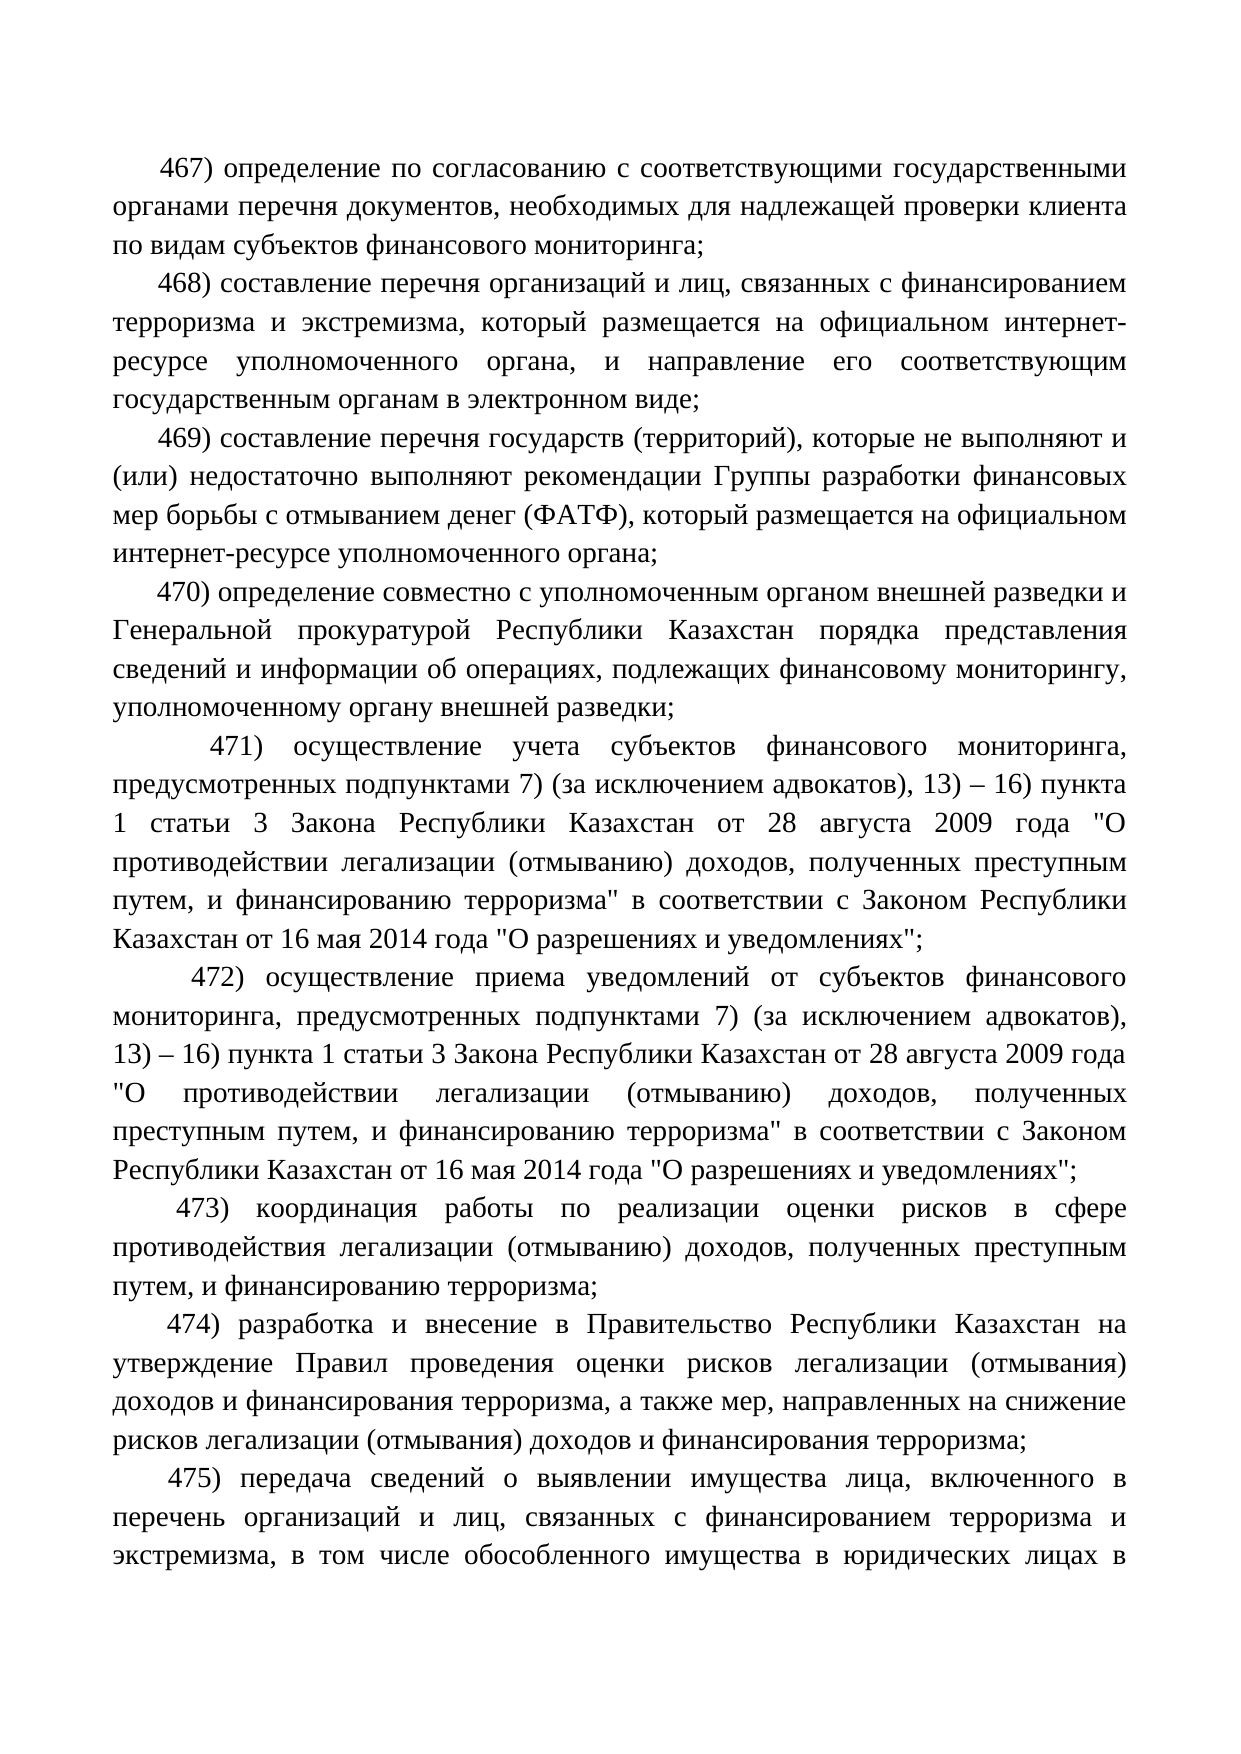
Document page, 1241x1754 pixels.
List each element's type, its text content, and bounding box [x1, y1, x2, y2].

text 471) осуществление учета субъектов финансового мониторинга, предусмотренных подпунктами 7) (за исключением адвокатов), 13) – 16) пункта 1 статьи 3 Закона Республики Казахстан от 28 августа 2009 года "О противодействии легализации (отмыванию) доходов, полученных преступным путем, и финансированию терроризма" в соответствии с Законом Республики Казахстан от 16 мая 2014 года "О разрешениях и уведомлениях"; [112, 728, 1128, 954]
text 472) осуществление приема уведомлений от субъектов финансового мониторинга, предусмотренных подпунктами 7) (за исключением адвокатов), 13) – 16) пункта 1 статьи 3 Закона Республики Казахстан от 28 августа 2009 года "О противодействии легализации (отмыванию) доходов, полученных преступным путем, и финансированию терроризма" в соответствии с Законом Республики Казахстан от 16 мая 2014 года "О разрешениях и уведомлениях"; [112, 959, 1128, 1186]
text 470) определение совместно с уполномоченным органом внешней разведки и Генеральной прокуратурой Республики Казахстан порядка представления сведений и информации об операциях, подлежащих финансовому мониторингу, уполномоченному органу внешней разведки; [112, 574, 1128, 723]
text 468) составление перечня организаций и лиц, связанных с финансированием терроризма и экстремизма, который размещается на официальном интернет-ресурсе уполномоченного органа, и направление его соответствующим государственным органам в электронном виде; [112, 266, 1128, 415]
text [112, 1460, 1128, 1571]
text 474) разработка и внесение в Правительство Республики Казахстан на утверждение Правил проведения оценки рисков легализации (отмывания) доходов и финансирования терроризма, а также мер, направленных на снижение рисков легализации (отмывания) доходов и финансирования терроризма; [112, 1306, 1128, 1455]
text 473) координация работы по реализации оценки рисков в сфере противодействия легализации (отмыванию) доходов, полученных преступным путем, и финансированию терроризма; [112, 1191, 1128, 1301]
text 469) составление перечня государств (территорий), которые не выполняют и (или) недостаточно выполняют рекомендации Группы разработки финансовых мер борьбы с отмыванием денег (ФАТФ), который размещается на официальном интернет-ресурсе уполномоченного органа; [112, 420, 1128, 569]
text 467) определение по согласованию с соответствующими государственными органами перечня документов, необходимых для надлежащей проверки клиента по видам субъектов финансового мониторинга; [112, 150, 1128, 261]
